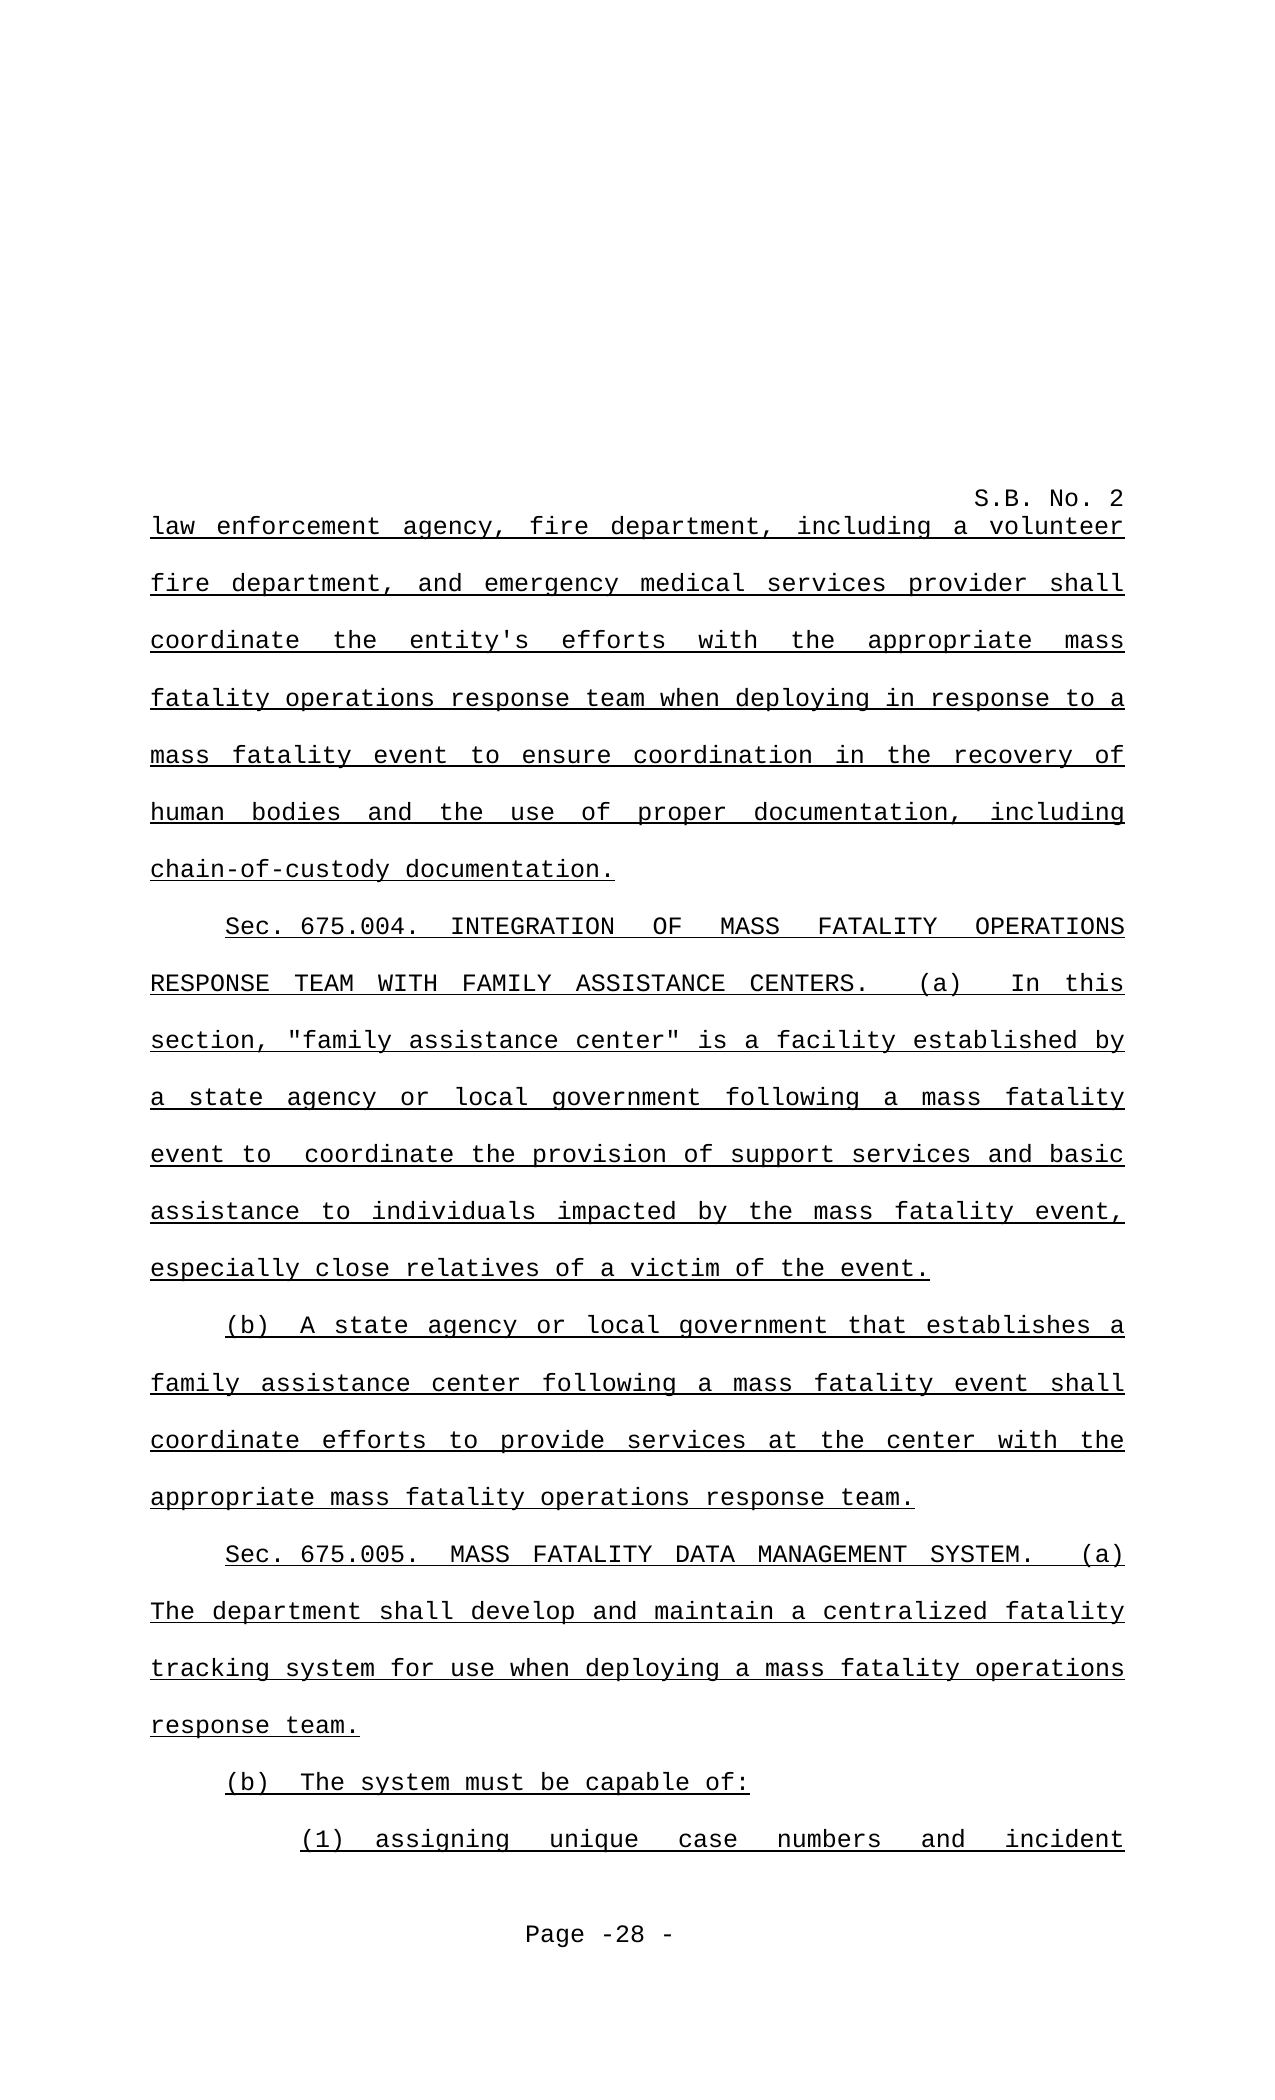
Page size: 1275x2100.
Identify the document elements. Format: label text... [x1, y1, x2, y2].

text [150, 514, 1125, 537]
text Sec. 675.005. MASS FATALITY DATA MANAGEMENT SYSTEM. (a) The department shall develop and maintain a centralized fatality tracking system for use when deploying a mass fatality operations response team. [150, 1680, 1125, 1741]
text Sec. 675.005. MASS FATALITY DATA MANAGEMENT SYSTEM. (a) The department shall develop and maintain a centralized fatality tracking system for use when deploying a mass fatality operations response team. [150, 1623, 1125, 1679]
text (b) A state agency or local government that establishes a family assistance center following a mass fatality event shall coordinate efforts to provide services at the center with the appropriate mass fatality operations response team. [150, 1395, 1125, 1450]
text (b) The system must be capable of: [150, 1769, 1125, 1798]
text Sec. 675.004. INTEGRATION OF MASS FATALITY OPERATIONS RESPONSE TEAM WITH FAMILY ASSISTANCE CENTERS. (a) In this section, "family assistance center" is a facility established by a state agency or local government following a mass fatality event to coordinate the provision of support services and basic assistance to individuals impacted by the mass fatality event, especially close relatives of a victim of the event. [150, 995, 1125, 1051]
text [150, 1827, 1125, 1855]
text (b) A state agency or local government that establishes a family assistance center following a mass fatality event shall coordinate efforts to provide services at the center with the appropriate mass fatality operations response team. [150, 1313, 1125, 1393]
text Sec. 675.004. INTEGRATION OF MASS FATALITY OPERATIONS RESPONSE TEAM WITH FAMILY ASSISTANCE CENTERS. (a) In this section, "family assistance center" is a facility established by a state agency or local government following a mass fatality event to coordinate the provision of support services and basic assistance to individuals impacted by the mass fatality event, especially close relatives of a victim of the event. [150, 913, 1125, 994]
text Sec. 675.004. INTEGRATION OF MASS FATALITY OPERATIONS RESPONSE TEAM WITH FAMILY ASSISTANCE CENTERS. (a) In this section, "family assistance center" is a facility established by a state agency or local government following a mass fatality event to coordinate the provision of support services and basic assistance to individuals impacted by the mass fatality event, especially close relatives of a victim of the event. [150, 1110, 1125, 1165]
text (b) A state agency or local government that establishes a family assistance center following a mass fatality event shall coordinate efforts to provide services at the center with the appropriate mass fatality operations response team. [150, 1452, 1125, 1513]
text Sec. 675.004. INTEGRATION OF MASS FATALITY OPERATIONS RESPONSE TEAM WITH FAMILY ASSISTANCE CENTERS. (a) In this section, "family assistance center" is a facility established by a state agency or local government following a mass fatality event to coordinate the provision of support services and basic assistance to individuals impacted by the mass fatality event, especially close relatives of a victim of the event. [150, 1167, 1125, 1222]
text Sec. 675.005. MASS FATALITY DATA MANAGEMENT SYSTEM. (a) The department shall develop and maintain a centralized fatality tracking system for use when deploying a mass fatality operations response team. [150, 1541, 1125, 1622]
text Sec. 675.004. INTEGRATION OF MASS FATALITY OPERATIONS RESPONSE TEAM WITH FAMILY ASSISTANCE CENTERS. (a) In this section, "family assistance center" is a facility established by a state agency or local government following a mass fatality event to coordinate the provision of support services and basic assistance to individuals impacted by the mass fatality event, especially close relatives of a victim of the event. [150, 1052, 1125, 1108]
text Sec. 675.004. INTEGRATION OF MASS FATALITY OPERATIONS RESPONSE TEAM WITH FAMILY ASSISTANCE CENTERS. (a) In this section, "family assistance center" is a facility established by a state agency or local government following a mass fatality event to coordinate the provision of support services and basic assistance to individuals impacted by the mass fatality event, especially close relatives of a victim of the event. [150, 1224, 1125, 1284]
